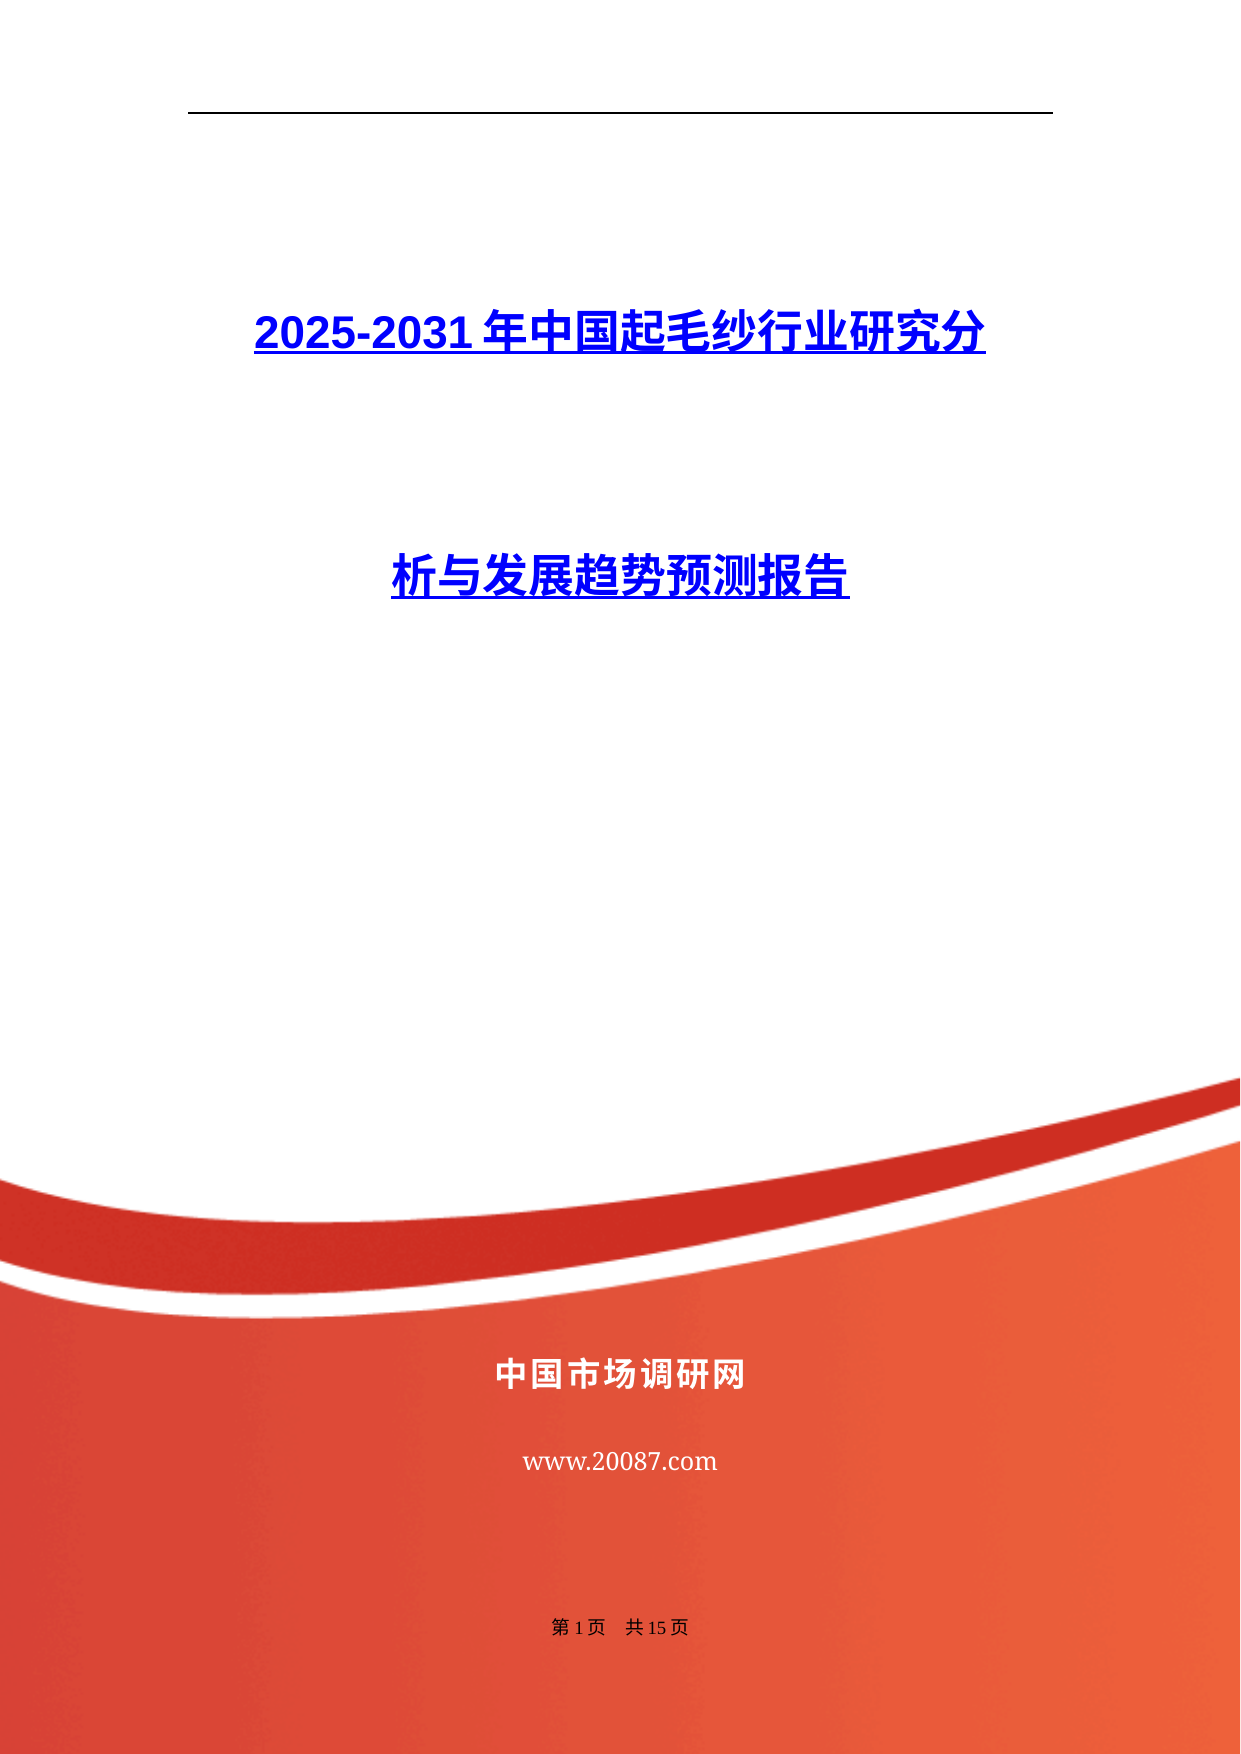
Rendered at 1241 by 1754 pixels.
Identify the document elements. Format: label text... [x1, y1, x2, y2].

subtitle 中国市场调研网 [187, 1339, 1053, 1404]
text www.20087.com [187, 1428, 1053, 1493]
table_header 2025-2031年中国起毛纱行业研究分析与发展趋势预测报告 [188, 207, 1053, 773]
picture [0, 1006, 1241, 1754]
